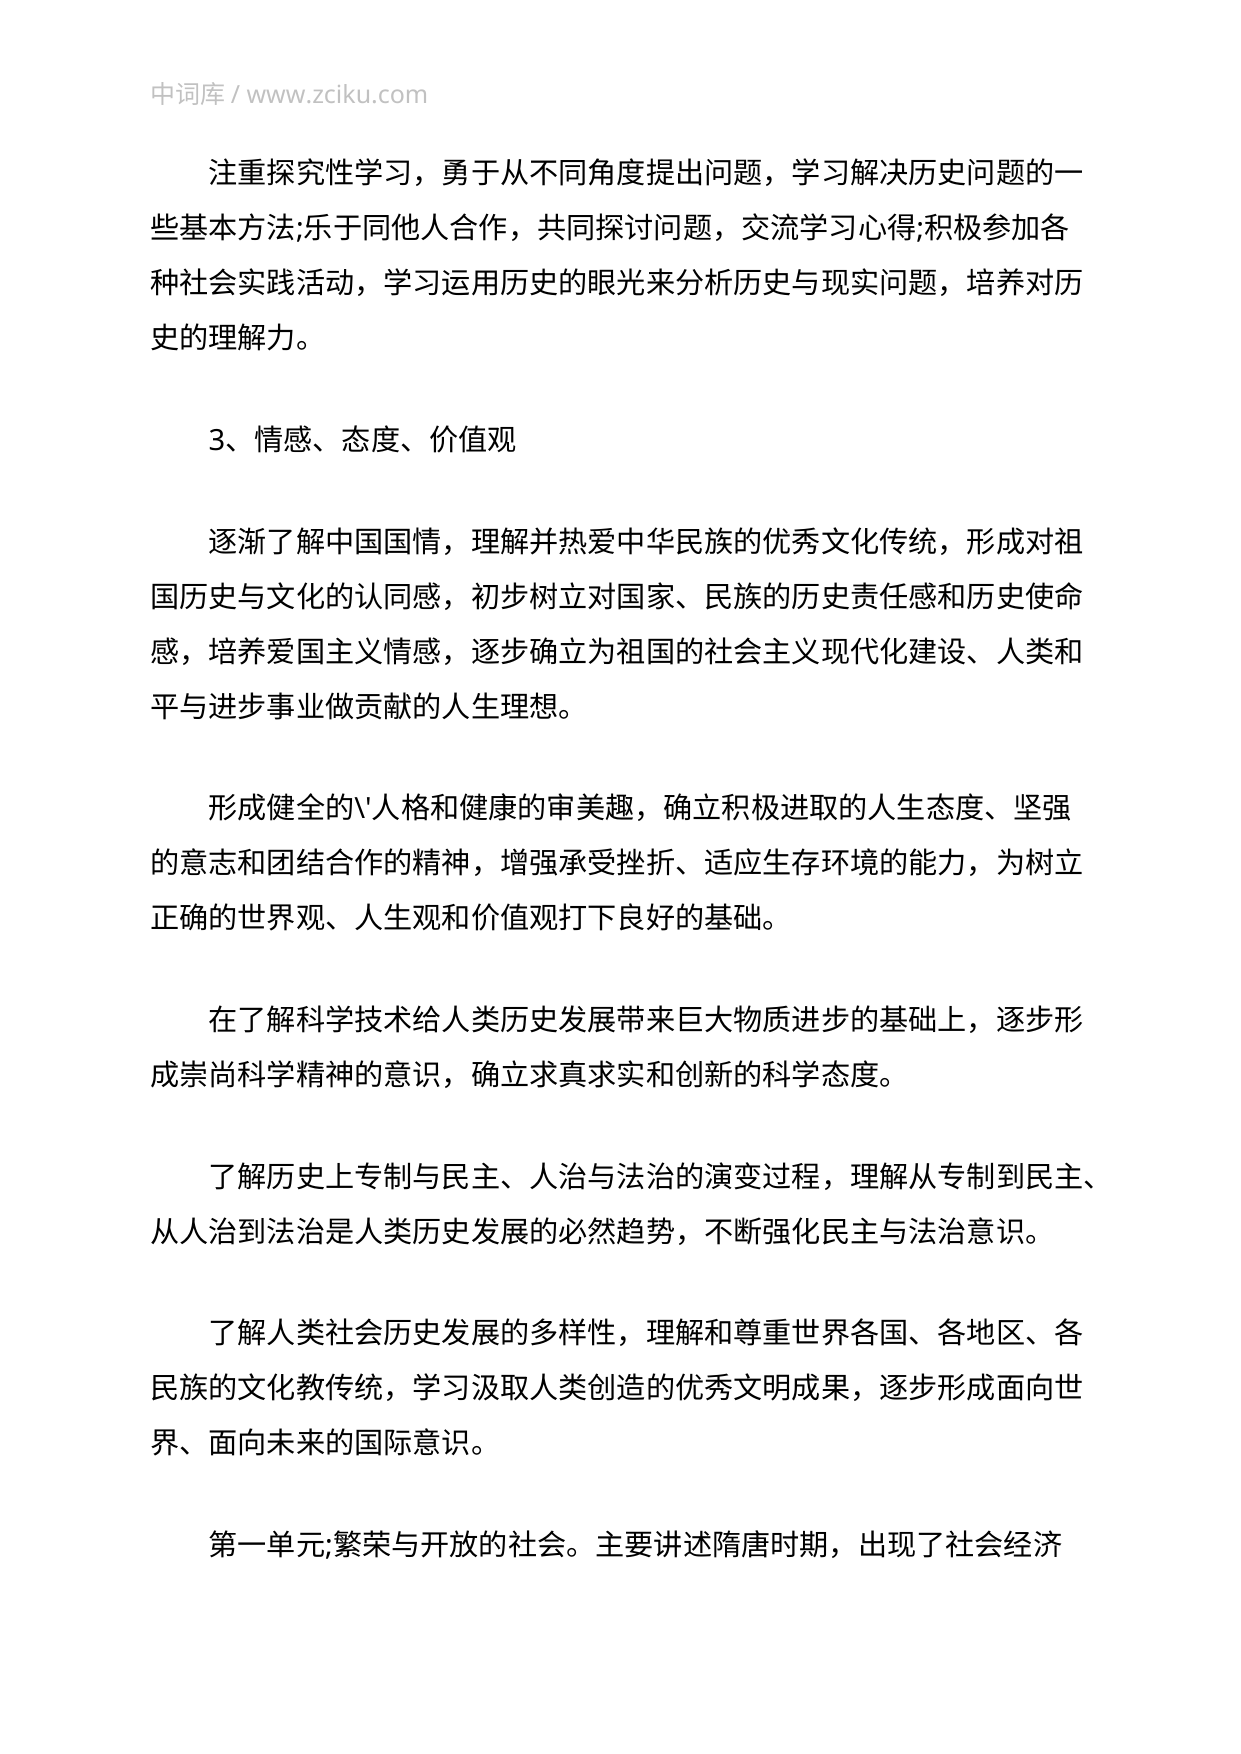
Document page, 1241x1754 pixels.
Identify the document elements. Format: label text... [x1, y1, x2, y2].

text 了解人类社会历史发展的多样性，理解和尊重世界各国、各地区、各民族的文化教传统，学习汲取人类创造的优秀文明成果，逐步形成面向世界、面向未来的国际意识。 [150, 1310, 1090, 1462]
text 形成健全的\'人格和健康的审美趣，确立积极进取的人生态度、坚强的意志和团结合作的精神，增强承受挫折、适应生存环境的能力，为树立正确的世界观、人生观和价值观打下良好的基础。 [150, 785, 1090, 937]
text 逐渐了解中国国情，理解并热爱中华民族的优秀文化传统，形成对祖国历史与文化的认同感，初步树立对国家、民族的历史责任感和历史使命感，培养爱国主义情感，逐步确立为祖国的社会主义现代化建设、人类和平与进步事业做贡献的人生理想。 [150, 518, 1090, 726]
text 在了解科学技术给人类历史发展带来巨大物质进步的基础上，逐步形成崇尚科学精神的意识，确立求真求实和创新的科学态度。 [150, 997, 1090, 1094]
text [150, 1522, 1090, 1564]
text 3、情感、态度、价值观 [150, 417, 1090, 459]
text 注重探究性学习，勇于从不同角度提出问题，学习解决历史问题的一些基本方法;乐于同他人合作，共同探讨问题，交流学习心得;积极参加各种社会实践活动，学习运用历史的眼光来分析历史与现实问题，培养对历史的理解力。 [150, 150, 1090, 357]
text 了解历史上专制与民主、人治与法治的演变过程，理解从专制到民主、从人治到法治是人类历史发展的必然趋势，不断强化民主与法治意识。 [150, 1153, 1090, 1251]
